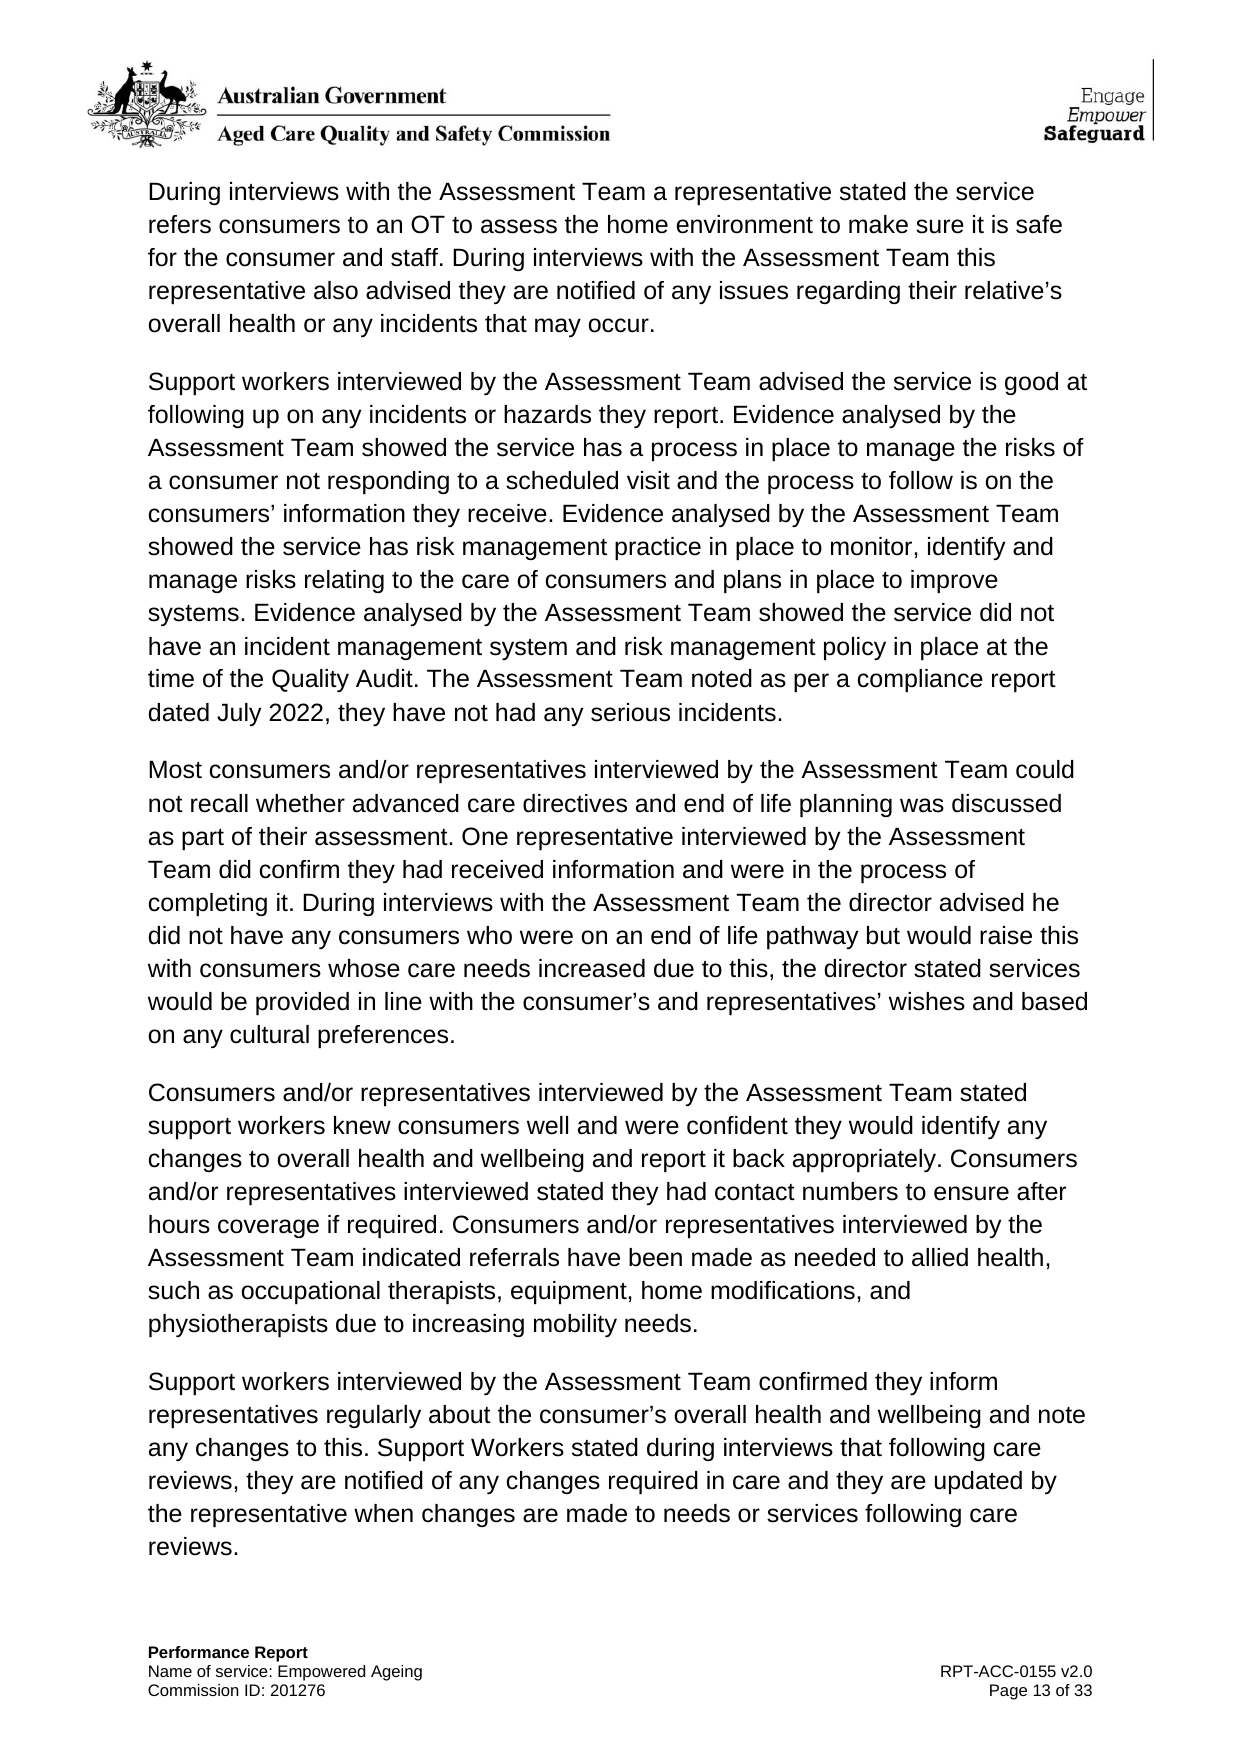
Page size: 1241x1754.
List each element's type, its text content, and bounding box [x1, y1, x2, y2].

text Support workers interviewed by the Assessment Team confirmed they inform representatives regularly about the consumer’s overall health and wellbeing and note any changes to this. Support Workers stated during interviews that following care reviews, they are notified of any changes required in care and they are updated by the representative when changes are made to needs or services following care reviews. [148, 1367, 1092, 1561]
text Support workers interviewed by the Assessment Team advised the service is good at following up on any incidents or hazards they report. Evidence analysed by the Assessment Team showed the service has a process in place to manage the risks of a consumer not responding to a scheduled visit and the process to follow is on the consumers’ information they receive. Evidence analysed by the Assessment Team showed the service has risk management practice in place to monitor, identify and manage risks relating to the care of consumers and plans in place to improve systems. Evidence analysed by the Assessment Team showed the service did not have an incident management system and risk management policy in place at the time of the Quality Audit. The Assessment Team noted as per a compliance report dated July 2022, they have not had any serious incidents. [148, 367, 1092, 726]
text Most consumers and/or representatives interviewed by the Assessment Team could not recall whether advanced care directives and end of life planning was discussed as part of their assessment. One representative interviewed by the Assessment Team did confirm they had received information and were in the process of completing it. During interviews with the Assessment Team the director advised he did not have any consumers who were on an end of life pathway but would raise this with consumers whose care needs increased due to this, the director stated services would be provided in line with the consumer’s and representatives’ wishes and based on any cultural preferences. [148, 756, 1092, 1048]
text During interviews with the Assessment Team a representative stated the service refers consumers to an OT to assess the home environment to make sure it is safe for the consumer and staff. During interviews with the Assessment Team this representative also advised they are notified of any issues regarding their relative’s overall health or any incidents that may occur. [148, 177, 1092, 338]
text Consumers and/or representatives interviewed by the Assessment Team stated support workers knew consumers well and were confident they would identify any changes to overall health and wellbeing and report it back appropriately. Consumers and/or representatives interviewed stated they had contact numbers to ensure after hours coverage if required. Consumers and/or representatives interviewed by the Assessment Team indicated referrals have been made as needed to allied health, such as occupational therapists, equipment, home modifications, and physiotherapists due to increasing mobility needs. [148, 1078, 1092, 1338]
picture [1, 0, 1241, 169]
